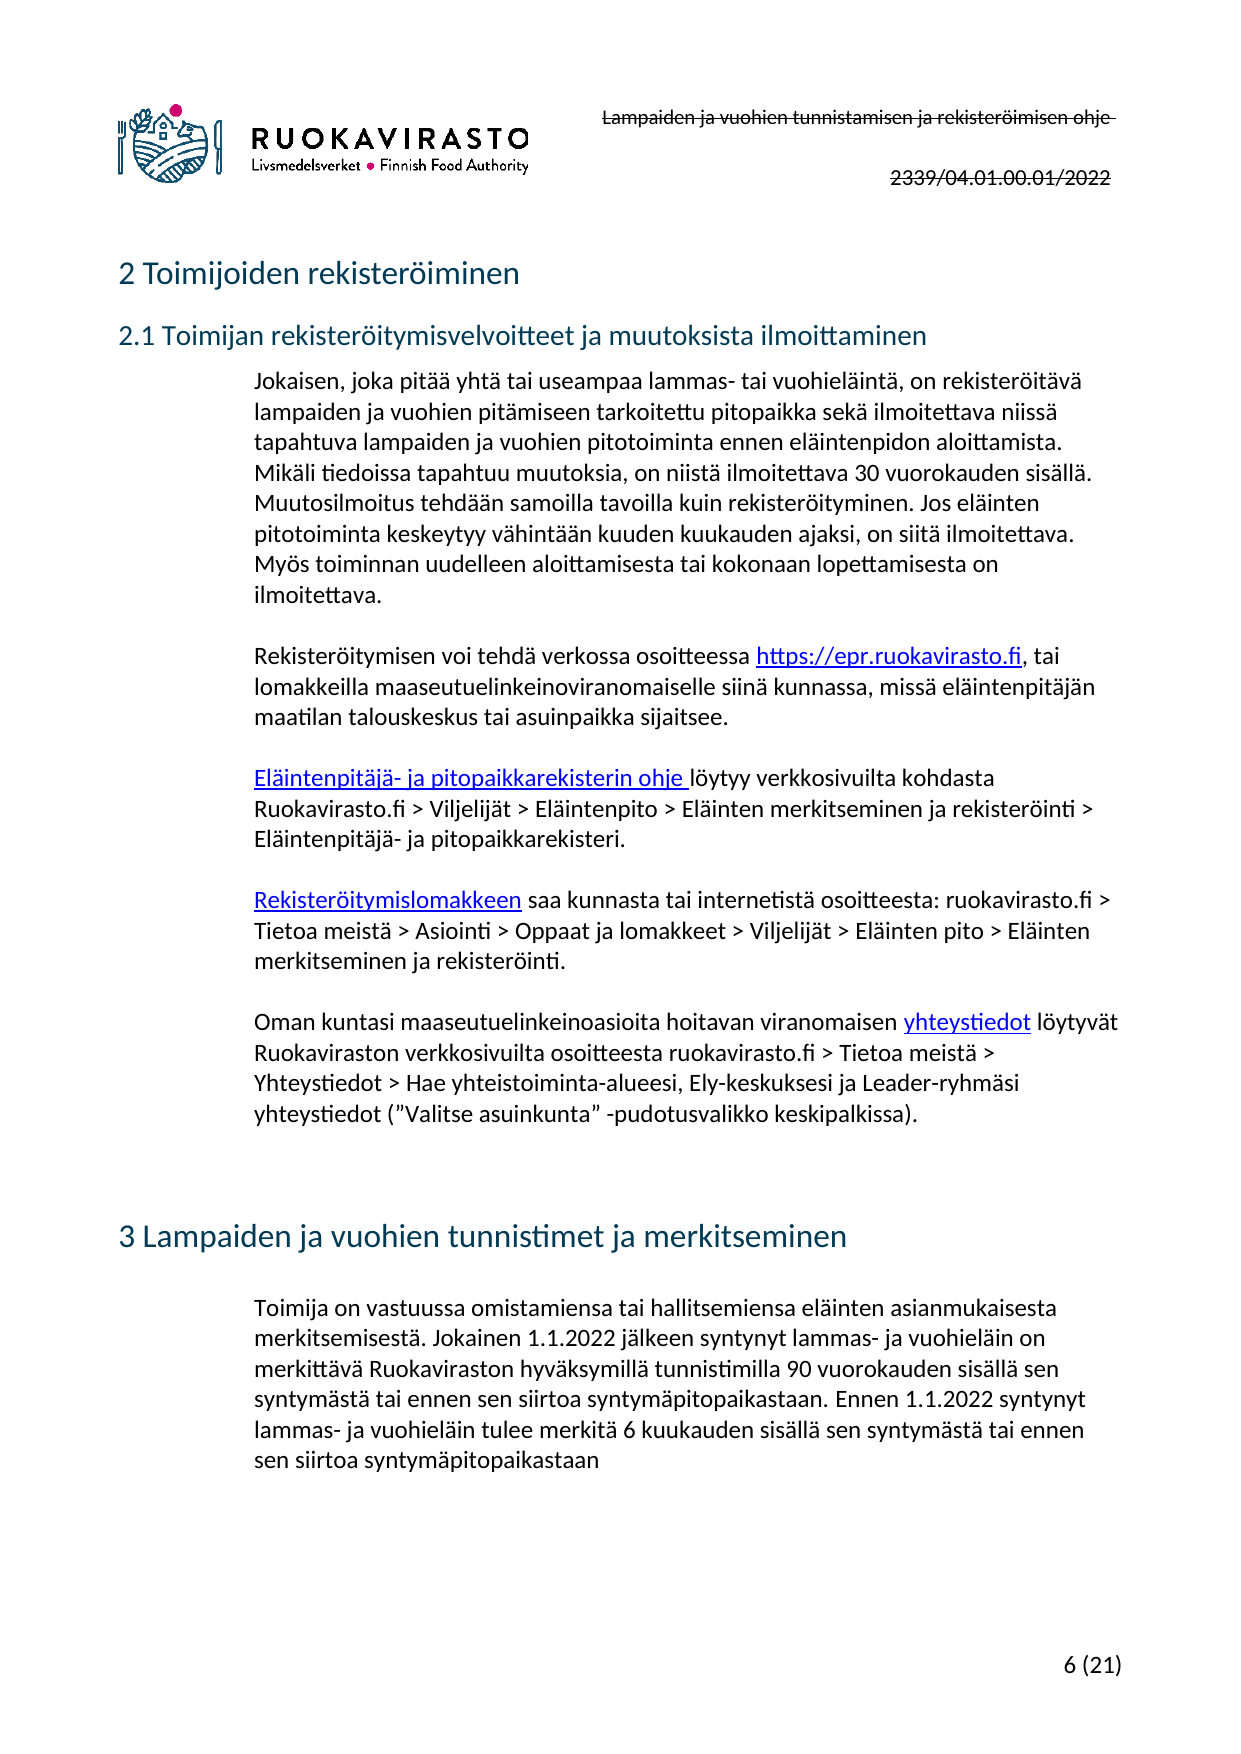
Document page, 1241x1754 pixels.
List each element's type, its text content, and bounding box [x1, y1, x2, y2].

text Jokaisen, joka pitää yhtä tai useampaa lammas- tai vuohieläintä, on rekisteröitävä lampaiden ja vuohien pitämiseen tarkoitettu pitopaikka sekä ilmoitettava niissä tapahtuva lampaiden ja vuohien pitotoiminta ennen eläintenpidon aloittamista. [254, 366, 1122, 457]
picture [118, 104, 528, 183]
subtitle 3 Lampaiden ja vuohien tunnistimet ja merkitseminen [118, 1214, 1122, 1255]
text Rekisteröitymislomakkeen saa kunnasta tai internetistä osoitteesta: ruokavirasto.fi > Tietoa meistä > Asiointi > Oppaat ja lomakkeet > Viljelijät > Eläinten pito > Eläinten merkitseminen ja rekisteröinti. [254, 884, 1122, 976]
subtitle 2.1 Toimijan rekisteröitymisvelvoitteet ja muutoksista ilmoittaminen [118, 317, 1122, 353]
text Toimija on vastuussa omistamiensa tai hallitsemiensa eläinten asianmukaisesta merkitsemisestä. Jokainen 1.1.2022 jälkeen syntynyt lammas- ja vuohieläin on merkittävä Ruokaviraston hyväksymillä tunnistimilla 90 vuorokauden sisällä sen syntymästä tai ennen sen siirtoa syntymäpitopaikastaan. Ennen 1.1.2022 syntynyt lammas- ja vuohieläin tulee merkitä 6 kuukauden sisällä sen syntymästä tai ennen sen siirtoa syntymäpitopaikastaan [254, 1292, 1122, 1475]
text Eläintenpitäjä- ja pitopaikkarekisterin ohje löytyy verkkosivuilta kohdasta Ruokavirasto.fi > Viljelijät > Eläintenpito > Eläinten merkitseminen ja rekisteröinti > Eläintenpitäjä- ja pitopaikkarekisteri. [254, 762, 1122, 854]
text Mikäli tiedoissa tapahtuu muutoksia, on niistä ilmoitettava 30 vuorokauden sisällä. Muutosilmoitus tehdään samoilla tavoilla kuin rekisteröityminen. Jos eläinten pitotoiminta keskeytyy vähintään kuuden kuukauden ajaksi, on siitä ilmoitettava. Myös toiminnan uudelleen aloittamisesta tai kokonaan lopettamisesta on ilmoitettava. [254, 457, 1122, 610]
subtitle 2 Toimijoiden rekisteröiminen [118, 252, 1122, 292]
text Oman kuntasi maaseutuelinkeinoasioita hoitavan viranomaisen yhteystiedot löytyvät Ruokaviraston verkkosivuilta osoitteesta ruokavirasto.fi > Tietoa meistä > Yhteystiedot > Hae yhteistoiminta-alueesi, Ely-keskuksesi ja Leader-ryhmäsi yhteystiedot (”Valitse asuinkunta” -pudotusvalikko keskipalkissa). [254, 1006, 1122, 1128]
text Rekisteröitymisen voi tehdä verkossa osoitteessa https://epr.ruokavirasto.fi, tai lomakkeilla maaseutuelinkeinoviranomaiselle siinä kunnassa, missä eläintenpitäjän maatilan talouskeskus tai asuinpaikka sijaitsee. [254, 640, 1122, 732]
